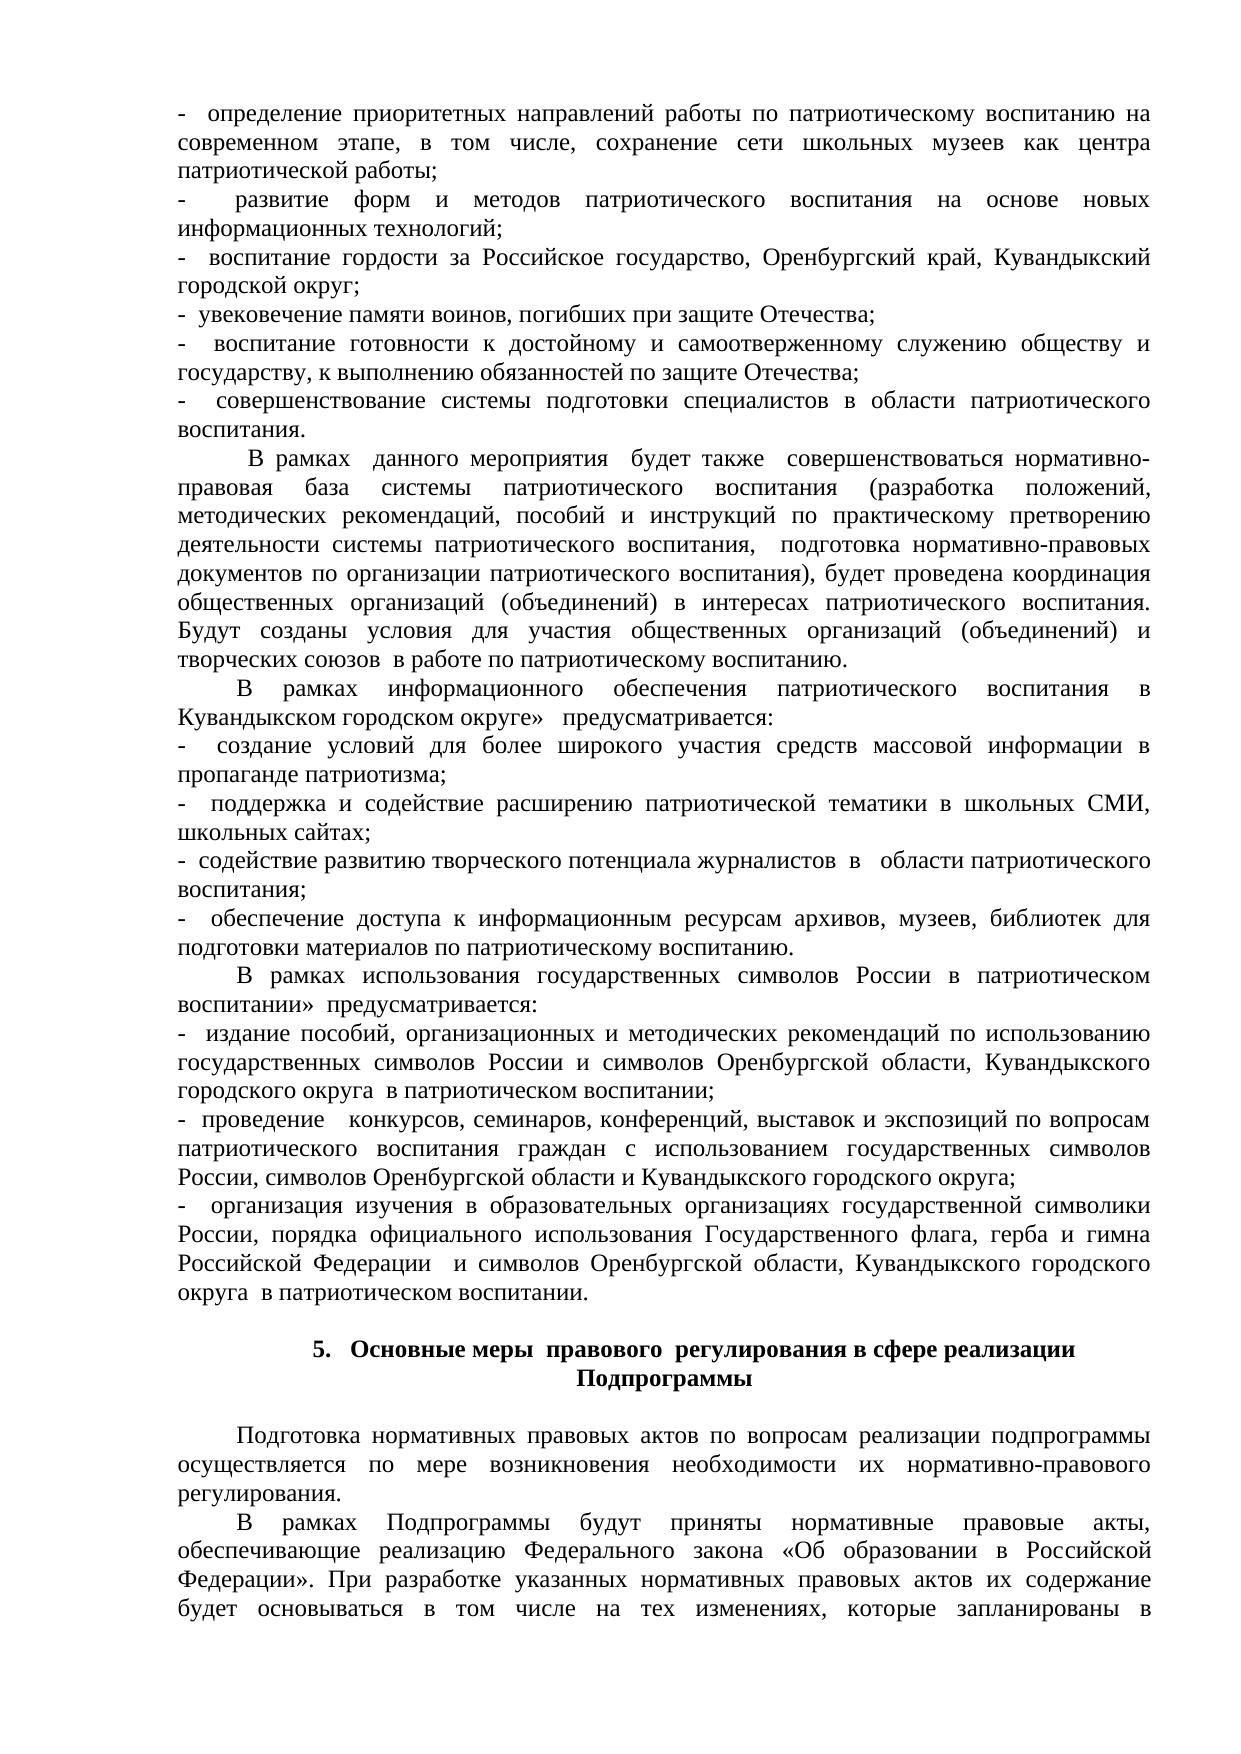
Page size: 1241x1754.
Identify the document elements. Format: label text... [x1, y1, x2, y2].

text - создание условий для более широкого участия средств массовой информации в пропаганде патриотизма; [177, 730, 1152, 788]
text В рамках информационного обеспечения патриотического воспитания в Кувандыкском городском округе» предусматривается: [177, 673, 1152, 730]
text - увековечение памяти воинов, погибших при защите Отечества; [177, 299, 1152, 328]
text Подготовка нормативных правовых актов по вопросам реализации подпрограммы осуществляется по мере возникновения необходимости их нормативно-правового регулирования. [177, 1420, 1152, 1507]
text - издание пособий, организационных и методических рекомендаций по использованию государственных символов России и символов Оренбургской области, Кувандыкского городского округа в патриотическом воспитании; [177, 1018, 1152, 1104]
text В рамках использования государственных символов России в патриотическом воспитании» предусматривается: [177, 960, 1152, 1018]
text - поддержка и содействие расширению патриотической тематики в школьных СМИ, школьных сайтах; [177, 788, 1152, 845]
text 5. Основные меры правового регулирования в сфере реализации Подпрограммы [177, 1334, 1152, 1392]
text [177, 1507, 1152, 1622]
text - проведение конкурсов, семинаров, конференций, выставок и экспозиций по вопросам патриотического воспитания граждан с использованием государственных символов России, символов Оренбургской области и Кувандыкского городского округа; [177, 1104, 1152, 1190]
text - развитие форм и методов патриотического воспитания на основе новых информационных технологий; [177, 184, 1152, 242]
text В рамках данного мероприятия будет также совершенствоваться нормативно-правовая база системы патриотического воспитания (разработка положений, методических рекомендаций, пособий и инструкций по практическому претворению деятельности системы патриотического воспитания, подготовка нормативно-правовых документов по организации патриотического воспитания), будет проведена координация общественных организаций (объединений) в интересах патриотического воспитания. Будут созданы условия для участия общественных организаций (объединений) и творческих союзов в работе по патриотическому воспитанию. [177, 443, 1152, 673]
text - организация изучения в образовательных организациях государственной символики России, порядка официального использования Государственного флага, герба и гимна Российской Федерации и символов Оренбургской области, Кувандыкского городского округа в патриотическом воспитании. [177, 1190, 1152, 1305]
text - определение приоритетных направлений работы по патриотическому воспитанию на современном этапе, в том числе, сохранение сети школьных музеев как центра патриотической работы; [177, 98, 1152, 184]
text - воспитание гордости за Российское государство, Оренбургский край, Кувандыкский городской округ; [177, 242, 1152, 299]
text - совершенствование системы подготовки специалистов в области патриотического воспитания. [177, 385, 1152, 443]
text - воспитание готовности к достойному и самоотверженному служению обществу и государству, к выполнению обязанностей по защите Отечества; [177, 328, 1152, 385]
text - обеспечение доступа к информационным ресурсам архивов, музеев, библиотек для подготовки материалов по патриотическому воспитанию. [177, 903, 1152, 960]
text - содействие развитию творческого потенциала журналистов в области патриотического воспитания; [177, 845, 1152, 903]
